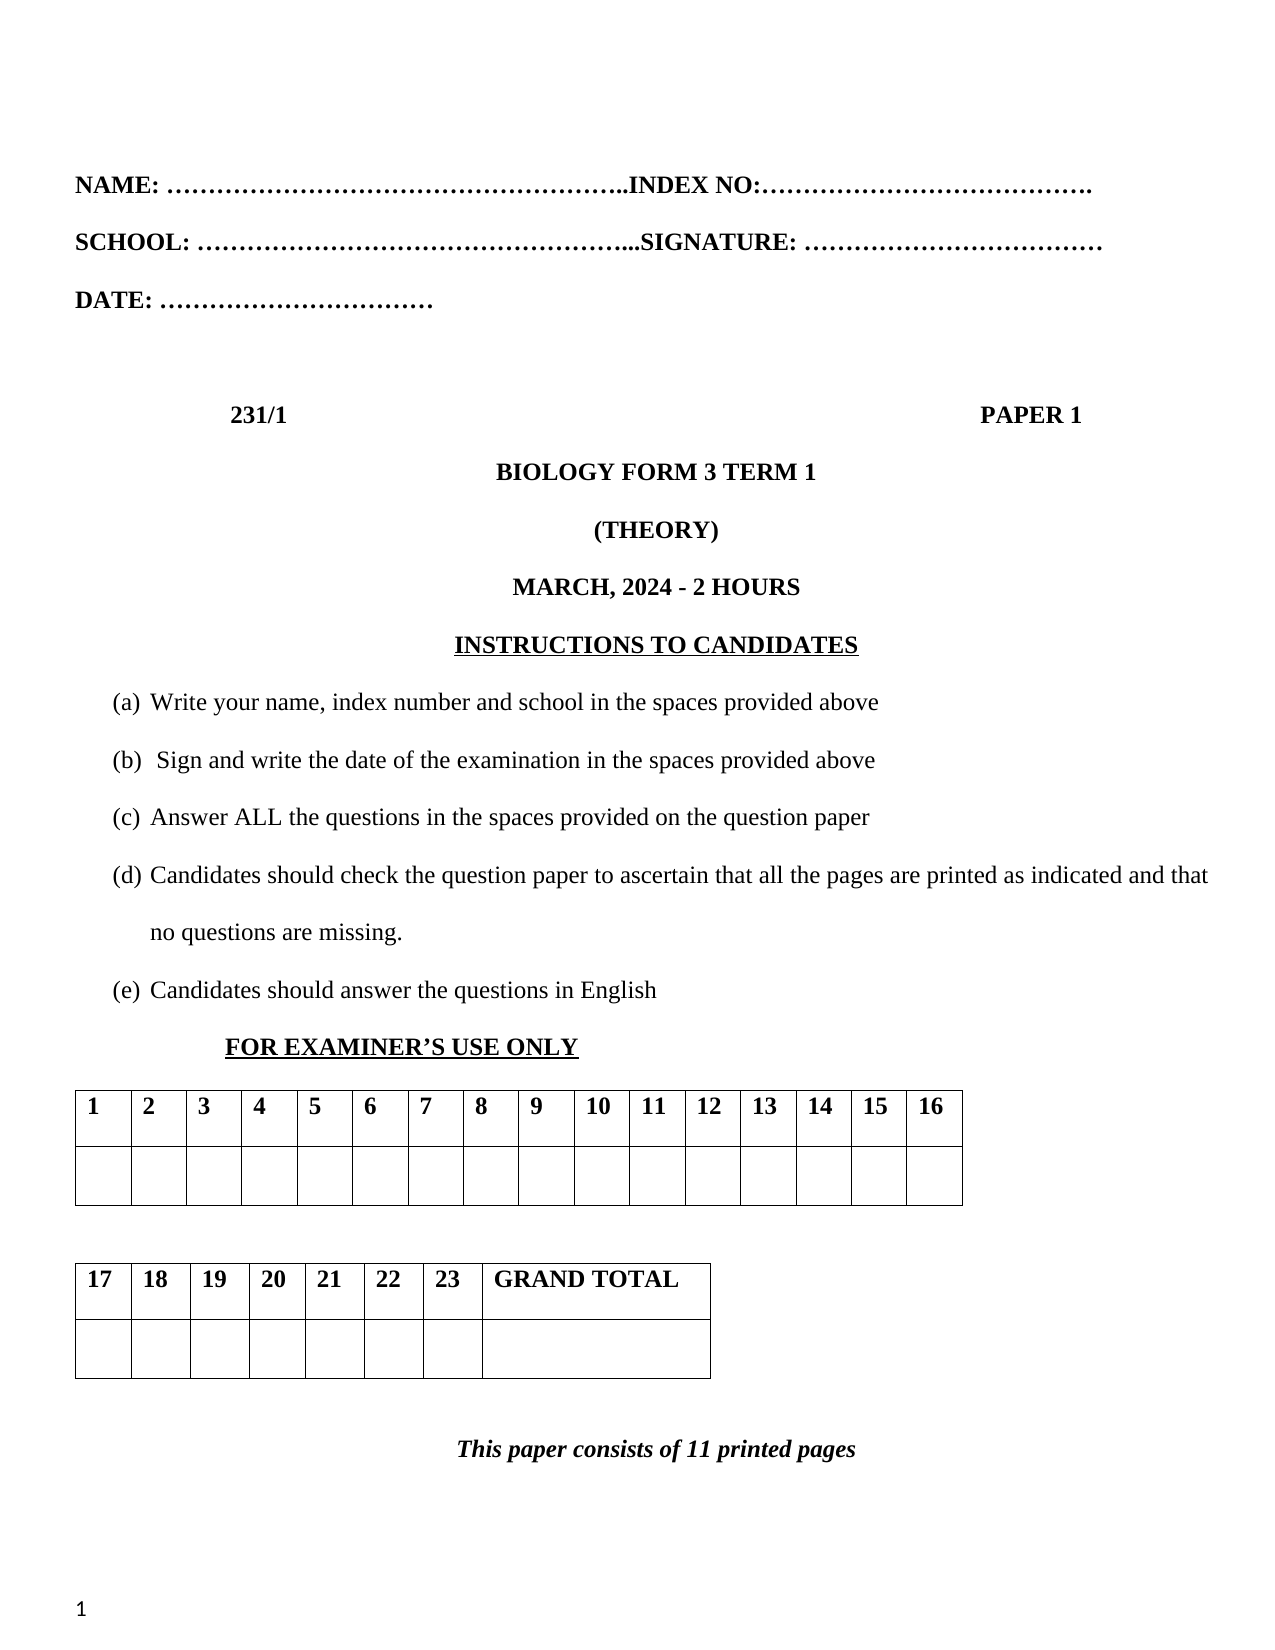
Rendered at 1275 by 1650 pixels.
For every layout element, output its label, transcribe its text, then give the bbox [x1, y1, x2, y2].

table_cell [365, 1320, 423, 1377]
text SCHOOL: ……………………………………………...SIGNATURE: ……………………………… [75, 227, 1237, 256]
table_cell [797, 1147, 851, 1204]
text This paper consists of 11 printed pages [75, 1434, 1237, 1463]
text MARCH, 2024 - 2 HOURS [75, 572, 1237, 601]
text INSTRUCTIONS TO CANDIDATES [75, 630, 1237, 659]
table_cell [306, 1320, 364, 1377]
text DATE: …………………………… [75, 285, 1237, 314]
table_cell [187, 1147, 241, 1204]
table_header 21 [306, 1264, 364, 1319]
text BIOLOGY FORM 3 TERM 1 [75, 457, 1237, 486]
table_header 12 [686, 1091, 740, 1146]
table_cell [242, 1147, 297, 1204]
table_header GRAND TOTAL [483, 1264, 710, 1319]
table_header 11 [630, 1091, 685, 1146]
table_header 23 [424, 1264, 482, 1319]
table_cell [353, 1147, 408, 1204]
table_header 14 [797, 1091, 851, 1146]
text (THEORY) [75, 515, 1237, 544]
table_header 7 [409, 1091, 463, 1146]
list Answer ALL the questions in the spaces provided on the question paper [112, 802, 1237, 831]
table_header 2 [132, 1091, 186, 1146]
table_header 16 [907, 1091, 962, 1146]
table_cell [250, 1320, 305, 1377]
table_cell [409, 1147, 463, 1204]
table_header 22 [365, 1264, 423, 1319]
table_cell [519, 1147, 574, 1204]
table_header 1 [76, 1091, 131, 1146]
table_cell [575, 1147, 629, 1204]
table_header 20 [250, 1264, 305, 1319]
list Candidates should check the question paper to ascertain that all the pages are printed as indicated and that no questions are missing. [112, 860, 1237, 946]
table_cell [741, 1147, 796, 1204]
table_header 15 [852, 1091, 906, 1146]
table_cell [191, 1320, 249, 1377]
table_header 6 [353, 1091, 408, 1146]
text FOR EXAMINER’S USE ONLY [187, 1032, 1237, 1061]
table_header 18 [132, 1264, 190, 1319]
table_cell [464, 1147, 518, 1204]
table_cell [132, 1147, 186, 1204]
table_header 17 [76, 1264, 131, 1319]
list Write your name, index number and school in the spaces provided above [112, 687, 1237, 716]
table_header 19 [191, 1264, 249, 1319]
list Sign and write the date of the examination in the spaces provided above [112, 745, 1237, 774]
table_header 8 [464, 1091, 518, 1146]
table_cell [76, 1320, 131, 1377]
table_cell [132, 1320, 190, 1377]
table_header 10 [575, 1091, 629, 1146]
table_cell [298, 1147, 352, 1204]
table_header 13 [741, 1091, 796, 1146]
text NAME: ………………………………………………..INDEX NO:…………………………………. [75, 170, 1237, 199]
table_header 5 [298, 1091, 352, 1146]
table_header 4 [242, 1091, 297, 1146]
table_cell [630, 1147, 685, 1204]
table_cell [424, 1320, 482, 1377]
table_header 9 [519, 1091, 574, 1146]
table_cell [686, 1147, 740, 1204]
table_cell [76, 1147, 131, 1204]
list Candidates should answer the questions in English [112, 975, 1237, 1004]
table_header 3 [187, 1091, 241, 1146]
table_cell [852, 1147, 906, 1204]
text 231/1 PAPER 1 [75, 400, 1237, 429]
table_cell [483, 1320, 710, 1377]
table_cell [907, 1147, 962, 1204]
